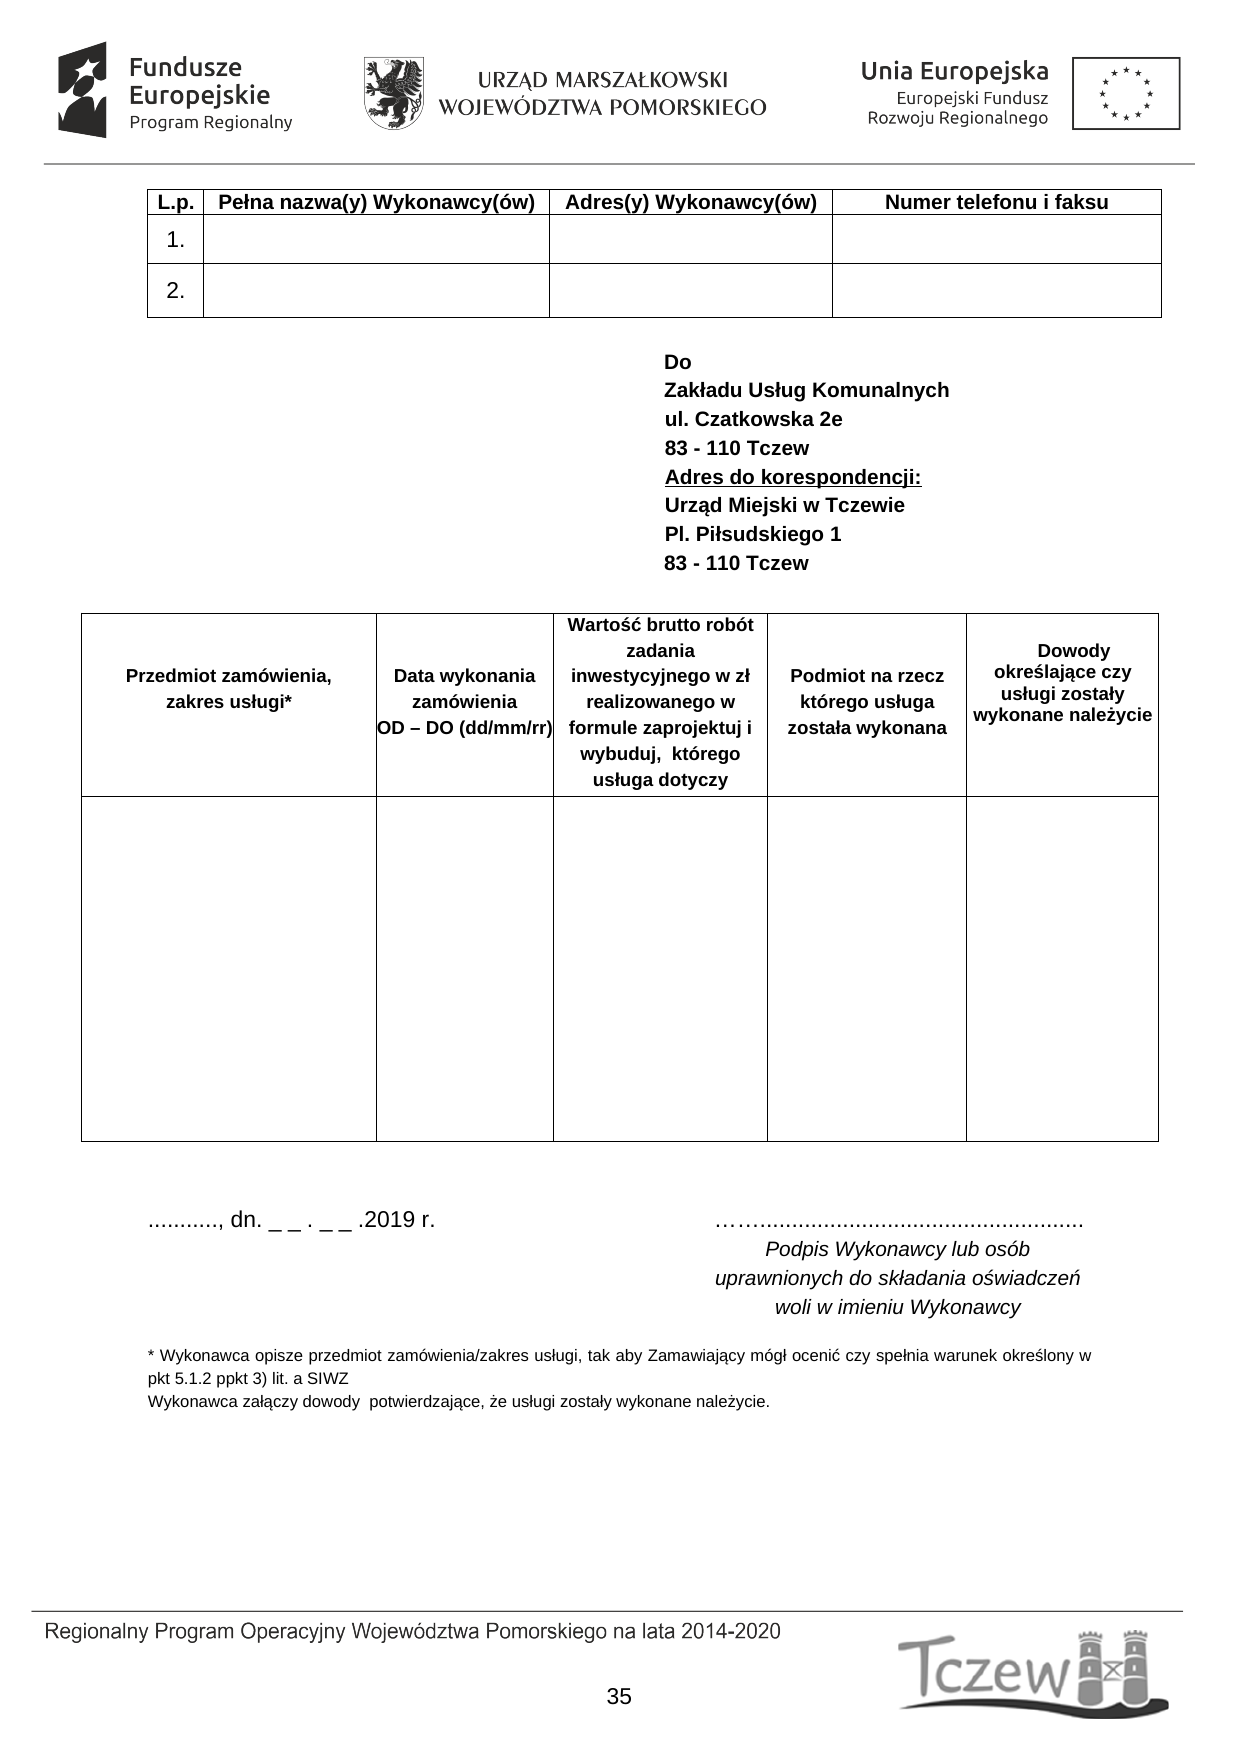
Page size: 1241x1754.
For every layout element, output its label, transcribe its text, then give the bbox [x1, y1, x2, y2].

table_cell [204, 264, 549, 317]
text * Wykonawca opisze przedmiot zamówienia/zakres usługi, tak aby Zamawiający mógł ocenić czy spełnia warunek określony w pkt 5.1.2 ppkt 3) lit. a SIWZ [148, 1346, 1092, 1388]
table_header Dowody określające czy usługi zostały wykonane należycie [967, 614, 1158, 796]
table_cell [377, 797, 553, 1141]
table_cell [550, 215, 832, 263]
table_cell [768, 797, 966, 1141]
text ..........., dn. _ _ . _ _ .2019 r. ……................................................... [148, 1206, 1196, 1232]
table_header L.p. [148, 190, 203, 214]
picture [43, 41, 1195, 165]
text 83 - 110 Tczew [590, 551, 1092, 575]
table_cell [967, 797, 1158, 1141]
table_header Pełna nazwa(y) Wykonawcy(ów) [204, 190, 549, 214]
table_cell [833, 264, 1161, 317]
table_cell [82, 797, 376, 1141]
table_header Przedmiot zamówienia, zakres usługi* [82, 614, 376, 796]
table_cell [554, 797, 767, 1141]
table_header Wartość brutto robót zadania inwestycyjnego w zł realizowanego w formule zaprojektuj i wybuduj, którego usługa dotyczy [554, 614, 767, 796]
table_header Numer telefonu i faksu [833, 190, 1161, 214]
text Podpis Wykonawcy lub osób uprawnionych do składania oświadczeń woli w imieniu Wykonawcy [710, 1237, 1085, 1318]
table_header Data wykonania zamówienia OD – DO (dd/mm/rr) [377, 614, 553, 796]
picture [31, 1610, 1184, 1718]
text ul. Czatkowska 2e [664, 407, 1092, 431]
text 83 - 110 Tczew [664, 436, 1092, 460]
table_header Adres(y) Wykonawcy(ów) [550, 190, 832, 214]
table_cell 1. [148, 215, 203, 263]
table_cell [833, 215, 1161, 263]
text Wykonawca załączy dowody potwierdzające, że usługi zostały wykonane należycie. [148, 1392, 1092, 1411]
table_cell [550, 264, 832, 317]
text Pl. Piłsudskiego 1 [664, 522, 1092, 546]
table_header Podmiot na rzecz którego usługa została wykonana [768, 614, 966, 796]
table_cell 2. [148, 264, 203, 317]
text Zakładu Usług Komunalnych [664, 378, 1092, 402]
table_cell [204, 215, 549, 263]
text Urząd Miejski w Tczewie [664, 493, 1092, 517]
text Do [664, 349, 1092, 373]
text Adres do korespondencji: [664, 464, 1092, 488]
